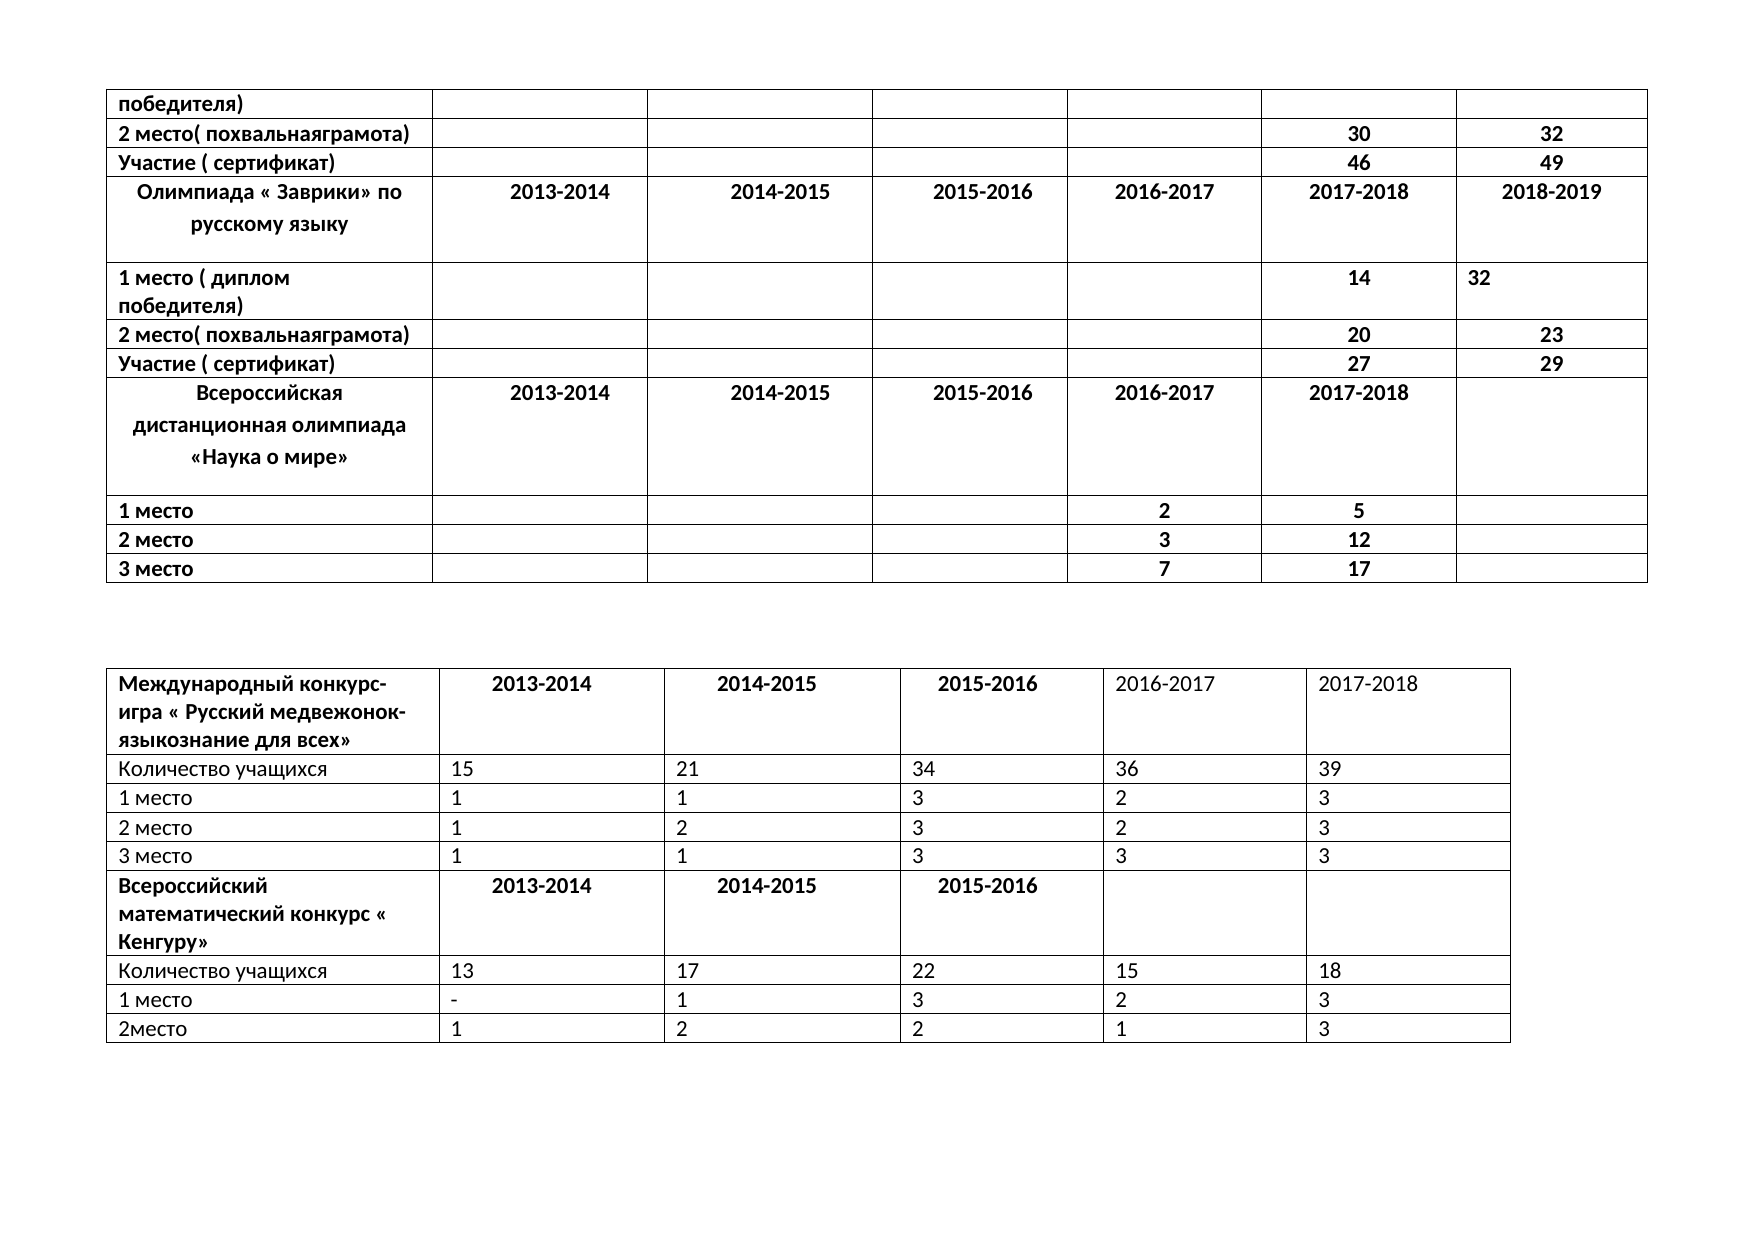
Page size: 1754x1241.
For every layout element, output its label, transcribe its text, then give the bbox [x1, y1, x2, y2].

table_cell 46 [1262, 148, 1456, 176]
table_cell 2 [1104, 985, 1306, 1013]
table_cell 30 [1262, 119, 1456, 147]
table_cell 2 [901, 1014, 1103, 1042]
table_cell 49 [1457, 148, 1647, 176]
table_cell [648, 148, 872, 176]
table_cell 23 [1457, 320, 1647, 348]
table_cell [1457, 496, 1647, 524]
table_cell Количество учащихся [107, 956, 439, 984]
table_cell [648, 349, 872, 377]
table_header 2014-2015 [665, 669, 900, 753]
table_header 2013-2014 [440, 669, 664, 753]
table_cell 2 [1068, 496, 1261, 524]
table_cell 2 место( похвальнаяграмота) [107, 320, 432, 348]
table_cell [648, 119, 872, 147]
table_cell 2016-2017 [1068, 378, 1261, 495]
table_cell [433, 320, 647, 348]
table_cell 2 [665, 1014, 900, 1042]
table_cell 3 [901, 842, 1103, 870]
table_cell Всероссийская дистанционная олимпиада «Наука о мире» [107, 378, 432, 495]
table_cell [1457, 554, 1647, 582]
table_header 2017-2018 [1307, 669, 1510, 753]
table_cell 2017-2018 [1262, 177, 1456, 262]
table_cell 17 [1262, 554, 1456, 582]
table_cell 7 [1068, 554, 1261, 582]
table_cell [648, 263, 872, 319]
table_cell 25 [1262, 90, 1456, 118]
table_cell 20 [1262, 320, 1456, 348]
table_cell [1068, 90, 1261, 118]
table_cell 21 [665, 755, 900, 782]
table_cell [433, 119, 647, 147]
table_cell 3 [1307, 813, 1510, 841]
table_cell 2015-2016 [873, 378, 1067, 495]
table_cell 1 место [107, 496, 432, 524]
table_cell 3 [901, 813, 1103, 841]
table_cell 2013-2014 [440, 871, 664, 955]
table_cell [873, 320, 1067, 348]
table_cell 1 место ( диплом победителя) [107, 263, 432, 319]
table_cell 2013-2014 [433, 378, 647, 495]
table_cell 1 [665, 784, 900, 812]
table_cell 3 [1307, 985, 1510, 1013]
table_cell [873, 525, 1067, 553]
table_cell Участие ( сертификат) [107, 349, 432, 377]
table_cell 15 [1104, 956, 1306, 984]
table_cell 2место [107, 1014, 439, 1042]
table_cell 27 [1457, 90, 1647, 118]
table_header 2016-2017 [1104, 669, 1306, 753]
table_cell 1 [440, 1014, 664, 1042]
table_cell [1068, 148, 1261, 176]
table_cell 3 [1307, 1014, 1510, 1042]
table_cell [648, 320, 872, 348]
table_cell [433, 496, 647, 524]
table_cell 2015-2016 [873, 177, 1067, 262]
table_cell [107, 90, 432, 118]
table_cell 1 [665, 985, 900, 1013]
table_cell 1 место [107, 784, 439, 812]
table_cell - [440, 985, 664, 1013]
table_cell [873, 496, 1067, 524]
table_cell 3 [901, 784, 1103, 812]
table_cell 3 [1307, 784, 1510, 812]
table_cell [433, 525, 647, 553]
table_cell 1 место [107, 985, 439, 1013]
table_cell 29 [1457, 349, 1647, 377]
table_cell Количество учащихся [107, 755, 439, 782]
table_cell [1068, 263, 1261, 319]
table_cell [433, 90, 647, 118]
table_cell 1 [1104, 1014, 1306, 1042]
table_cell 36 [1104, 755, 1306, 782]
table_cell 17 [665, 956, 900, 984]
table_cell 2 место( похвальнаяграмота) [107, 119, 432, 147]
table_cell [1307, 871, 1510, 955]
table_cell 3 место [107, 842, 439, 870]
table_cell [1068, 349, 1261, 377]
table_cell 2 место [107, 525, 432, 553]
table_cell [433, 554, 647, 582]
table_cell [873, 349, 1067, 377]
table_cell 27 [1262, 349, 1456, 377]
table_cell [1068, 320, 1261, 348]
table_cell 2 место [107, 813, 439, 841]
table_cell [1068, 119, 1261, 147]
table_cell 15 [440, 755, 664, 782]
table_cell 2018-2019 [1457, 177, 1647, 262]
table_cell [1104, 871, 1306, 955]
table_cell Олимпиада « Заврики» по русскому языку [107, 177, 432, 262]
table_cell Всероссийский математический конкурс « Кенгуру» [107, 871, 439, 955]
table_cell 3 [901, 985, 1103, 1013]
table_cell 2014-2015 [665, 871, 900, 955]
table_cell 2014-2015 [648, 378, 872, 495]
table_cell 2015-2016 [901, 871, 1103, 955]
table_cell 12 [1262, 525, 1456, 553]
table_cell 2017-2018 [1262, 378, 1456, 495]
table_cell [433, 148, 647, 176]
table_cell [648, 554, 872, 582]
table_cell 2013-2014 [433, 177, 647, 262]
table_cell 1 [440, 813, 664, 841]
table_cell [873, 148, 1067, 176]
table_cell 34 [901, 755, 1103, 782]
table_cell [648, 496, 872, 524]
table_cell 22 [901, 956, 1103, 984]
table_cell [433, 263, 647, 319]
table_cell [1457, 378, 1647, 495]
table_cell 18 [1307, 956, 1510, 984]
table_cell 32 [1457, 263, 1647, 319]
table_cell 3 [1307, 842, 1510, 870]
table_cell [873, 554, 1067, 582]
table_cell [873, 119, 1067, 147]
table_cell [648, 90, 872, 118]
table_cell [873, 90, 1067, 118]
table_cell 1 [665, 842, 900, 870]
table_cell 3 место [107, 554, 432, 582]
table_cell [1457, 525, 1647, 553]
table_cell 5 [1262, 496, 1456, 524]
table_cell 1 [440, 784, 664, 812]
table_cell 39 [1307, 755, 1510, 782]
table_cell 13 [440, 956, 664, 984]
table_cell 3 [1068, 525, 1261, 553]
table_cell 3 [1104, 842, 1306, 870]
table_cell [648, 525, 872, 553]
table_cell 2016-2017 [1068, 177, 1261, 262]
table_cell 2 [1104, 813, 1306, 841]
table_cell [433, 349, 647, 377]
table_cell Участие ( сертификат) [107, 148, 432, 176]
table_cell 32 [1457, 119, 1647, 147]
table_cell 2 [1104, 784, 1306, 812]
table_header Международный конкурс- игра « Русский медвежонок- языкознание для всех» [107, 669, 439, 753]
table_cell [873, 263, 1067, 319]
table_cell 2014-2015 [648, 177, 872, 262]
table_cell 14 [1262, 263, 1456, 319]
table_cell 1 [440, 842, 664, 870]
table_cell 2 [665, 813, 900, 841]
table_header 2015-2016 [901, 669, 1103, 753]
